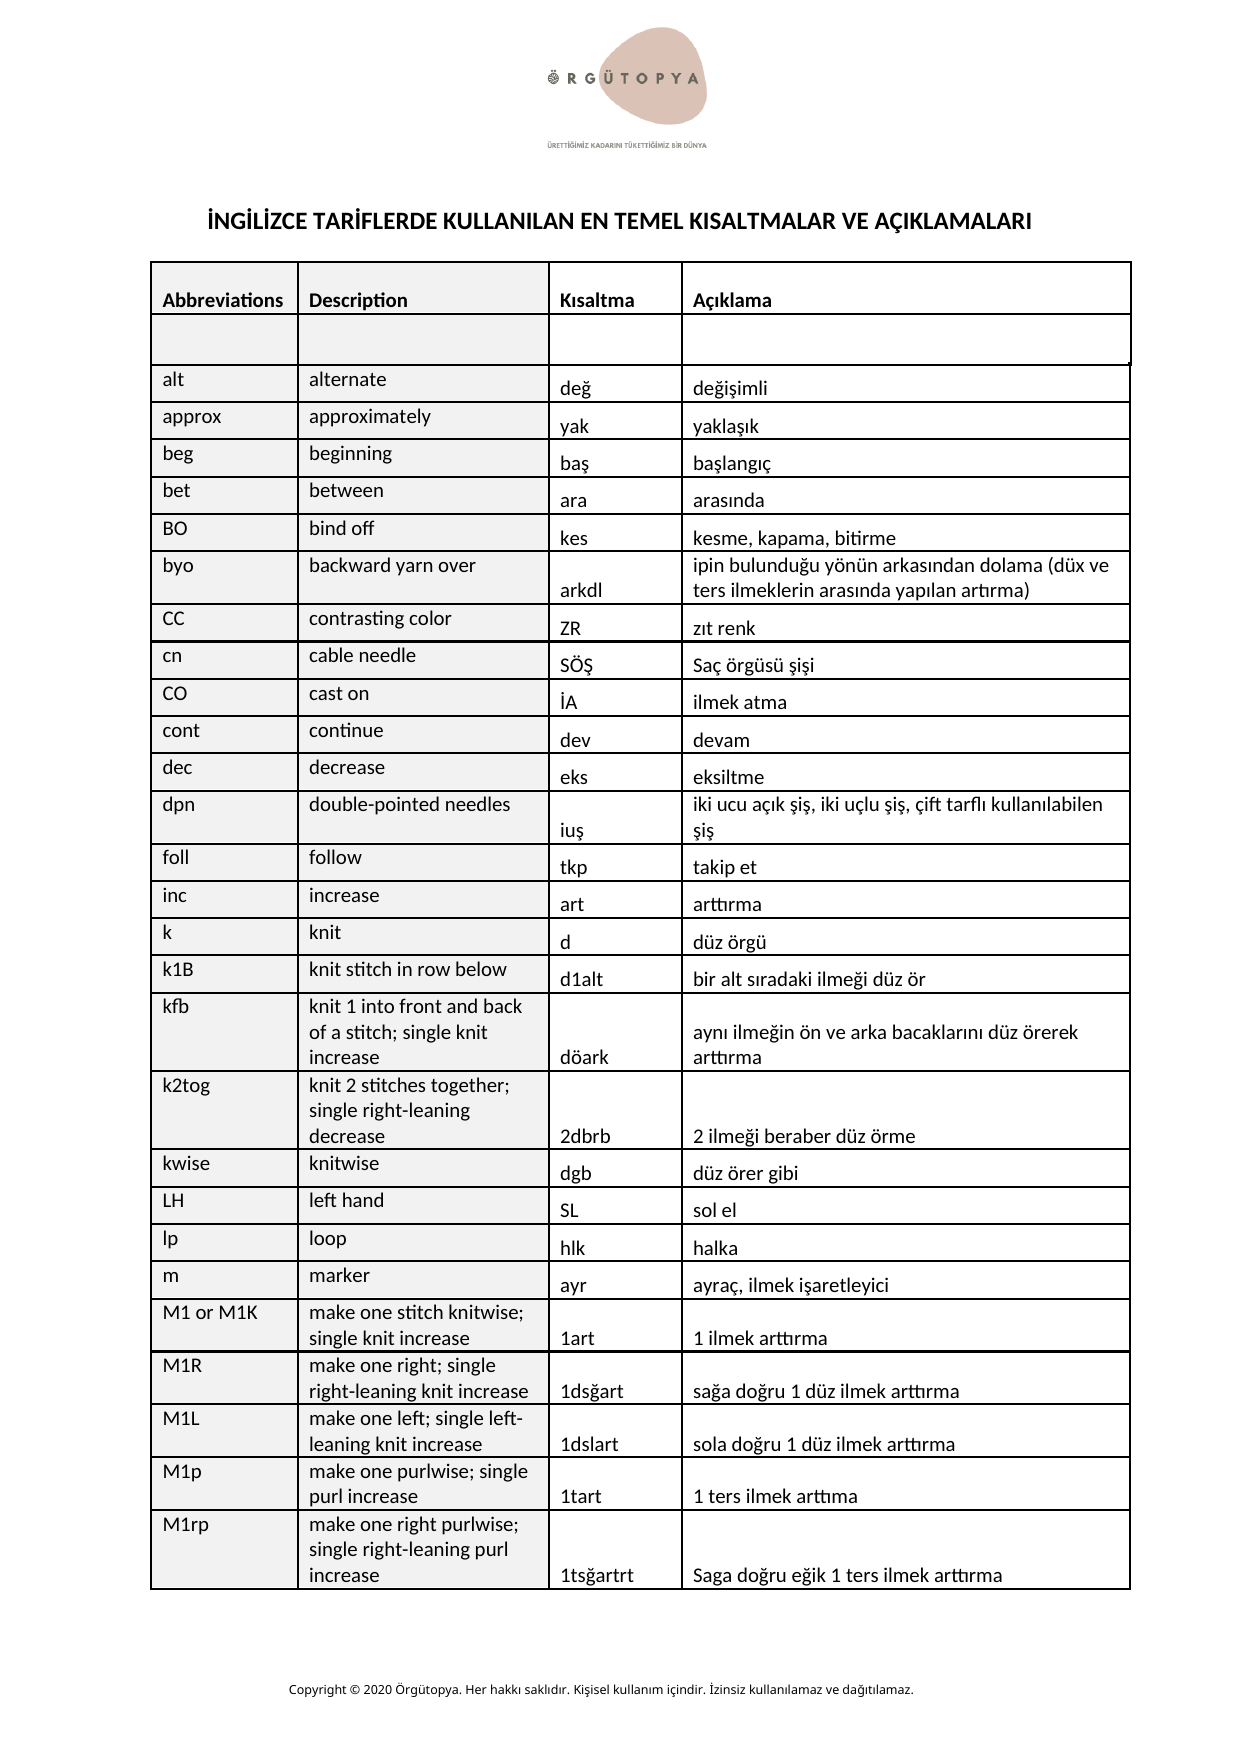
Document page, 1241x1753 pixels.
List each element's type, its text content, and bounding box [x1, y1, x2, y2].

table_cell double-pointed needles [299, 792, 548, 842]
table_cell iki ucu açık şiş, iki uçlu şiş, çift tarflı kullanılabilen şiş [683, 792, 1129, 842]
table_cell 1tart [550, 1458, 681, 1509]
table_cell dgb [550, 1150, 681, 1186]
table_cell lp [152, 1225, 297, 1260]
text İNGİLİZCE TARİFLERDE KULLANILAN EN TEMEL KISALTMALAR VE AÇIKLAMALARI [150, 205, 1090, 236]
table_cell BO [152, 515, 297, 550]
table_cell bet [152, 478, 297, 513]
table_cell iuş [550, 792, 681, 842]
table_cell between [299, 478, 548, 513]
table_cell ayraç, ilmek işaretleyici [683, 1262, 1129, 1297]
table_cell hlk [550, 1225, 681, 1260]
table_cell knit stitch in row below [299, 956, 548, 992]
table_cell 1 ters ilmek arttıma [683, 1458, 1129, 1509]
table_cell make one right purlwise; single right-leaning purl increase [299, 1511, 548, 1587]
table_cell approximately [299, 403, 548, 438]
picture [496, 11, 744, 180]
table_header Description [299, 263, 548, 312]
table_header Açıklama [683, 263, 1130, 312]
table_cell 1 ilmek arttırma [683, 1300, 1129, 1350]
table_cell knit 1 into front and back of a stitch; single knit increase [299, 994, 548, 1070]
table_cell düz örer gibi [683, 1150, 1129, 1186]
table_cell zıt renk [683, 605, 1129, 640]
table_cell backward yarn over [299, 552, 548, 603]
table_cell [550, 315, 681, 364]
table_cell approx [152, 403, 297, 438]
table_cell make one right; single right-leaning knit increase [299, 1353, 548, 1403]
table_cell dpn [152, 792, 297, 842]
table_cell LH [152, 1188, 297, 1223]
table_cell kwise [152, 1150, 297, 1186]
table_cell alternate [299, 366, 548, 401]
table_cell bind off [299, 515, 548, 550]
table_cell ipin bulunduğu yönün arkasından dolama (düx ve ters ilmeklerin arasında yapılan artırma) [683, 552, 1129, 603]
table_cell eksiltme [683, 754, 1129, 789]
table_cell döark [550, 994, 681, 1070]
table_cell M1p [152, 1458, 297, 1509]
table_cell left hand [299, 1188, 548, 1223]
table_cell bir alt sıradaki ilmeği düz ör [683, 956, 1129, 992]
table_cell başlangıç [683, 440, 1129, 476]
table_cell sola doğru 1 düz ilmek arttırma [683, 1405, 1129, 1456]
table_cell increase [299, 882, 548, 917]
table_cell [683, 315, 1130, 364]
table_cell 1dslart [550, 1405, 681, 1456]
table_cell knit 2 stitches together; single right-leaning decrease [299, 1072, 548, 1148]
table_cell inc [152, 882, 297, 917]
table_cell arkdl [550, 552, 681, 603]
table_cell sağa doğru 1 düz ilmek arttırma [683, 1353, 1129, 1403]
table_cell follow [299, 845, 548, 880]
table_cell M1rp [152, 1511, 297, 1587]
table_cell contrasting color [299, 605, 548, 640]
table_cell M1R [152, 1353, 297, 1403]
table_cell eks [550, 754, 681, 789]
table_cell arasında [683, 478, 1129, 513]
table_cell 1tsğartrt [550, 1511, 681, 1587]
table_cell M1L [152, 1405, 297, 1456]
table_cell düz örgü [683, 919, 1129, 954]
table_cell alt [152, 366, 297, 401]
table_cell tkp [550, 845, 681, 880]
table_cell arttırma [683, 882, 1129, 917]
table_cell knitwise [299, 1150, 548, 1186]
table_cell d [550, 919, 681, 954]
table_cell CC [152, 605, 297, 640]
table_cell cast on [299, 680, 548, 715]
table_cell art [550, 882, 681, 917]
table_cell byo [152, 552, 297, 603]
table_cell ara [550, 478, 681, 513]
table_cell k2tog [152, 1072, 297, 1148]
table_cell sol el [683, 1188, 1129, 1223]
table_cell make one left; single left-leaning knit increase [299, 1405, 548, 1456]
table_cell k1B [152, 956, 297, 992]
table_cell [152, 315, 297, 364]
table_cell aynı ilmeğin ön ve arka bacaklarını düz örerek arttırma [683, 994, 1129, 1070]
table_cell 1dsğart [550, 1353, 681, 1403]
table_cell beg [152, 440, 297, 476]
table_header Abbreviations [152, 263, 297, 312]
table_cell 1art [550, 1300, 681, 1350]
table_cell Saç örgüsü şişi [683, 643, 1129, 678]
table_cell devam [683, 717, 1129, 752]
table_cell foll [152, 845, 297, 880]
table_header Kısaltma [550, 263, 681, 312]
table_cell decrease [299, 754, 548, 789]
table_cell kfb [152, 994, 297, 1070]
table_cell kesme, kapama, bitirme [683, 515, 1129, 550]
table_cell [299, 315, 548, 364]
table_cell değ [550, 366, 681, 401]
table_cell ilmek atma [683, 680, 1129, 715]
table_cell kes [550, 515, 681, 550]
table_cell beginning [299, 440, 548, 476]
table_cell M1 or M1K [152, 1300, 297, 1350]
table_cell cable needle [299, 643, 548, 678]
table_cell 2 ilmeği beraber düz örme [683, 1072, 1129, 1148]
table_cell ZR [550, 605, 681, 640]
table_cell ayr [550, 1262, 681, 1297]
table_cell 2dbrb [550, 1072, 681, 1148]
table_cell İA [550, 680, 681, 715]
table_cell yak [550, 403, 681, 438]
table_cell cn [152, 643, 297, 678]
table_cell k [152, 919, 297, 954]
table_cell Saga doğru eğik 1 ters ilmek arttırma [683, 1511, 1129, 1587]
table_cell loop [299, 1225, 548, 1260]
table_cell make one purlwise; single purl increase [299, 1458, 548, 1509]
table_cell continue [299, 717, 548, 752]
table_cell marker [299, 1262, 548, 1297]
table_cell cont [152, 717, 297, 752]
table_cell m [152, 1262, 297, 1297]
table_cell d1alt [550, 956, 681, 992]
table_cell takip et [683, 845, 1129, 880]
table_cell halka [683, 1225, 1129, 1260]
table_cell SL [550, 1188, 681, 1223]
table_cell make one stitch knitwise; single knit increase [299, 1300, 548, 1350]
table_cell CO [152, 680, 297, 715]
table_cell baş [550, 440, 681, 476]
table_cell dev [550, 717, 681, 752]
table_cell yaklaşık [683, 403, 1129, 438]
table_cell değişimli [683, 366, 1129, 401]
table_cell knit [299, 919, 548, 954]
table_cell SÖŞ [550, 643, 681, 678]
table_cell dec [152, 754, 297, 789]
